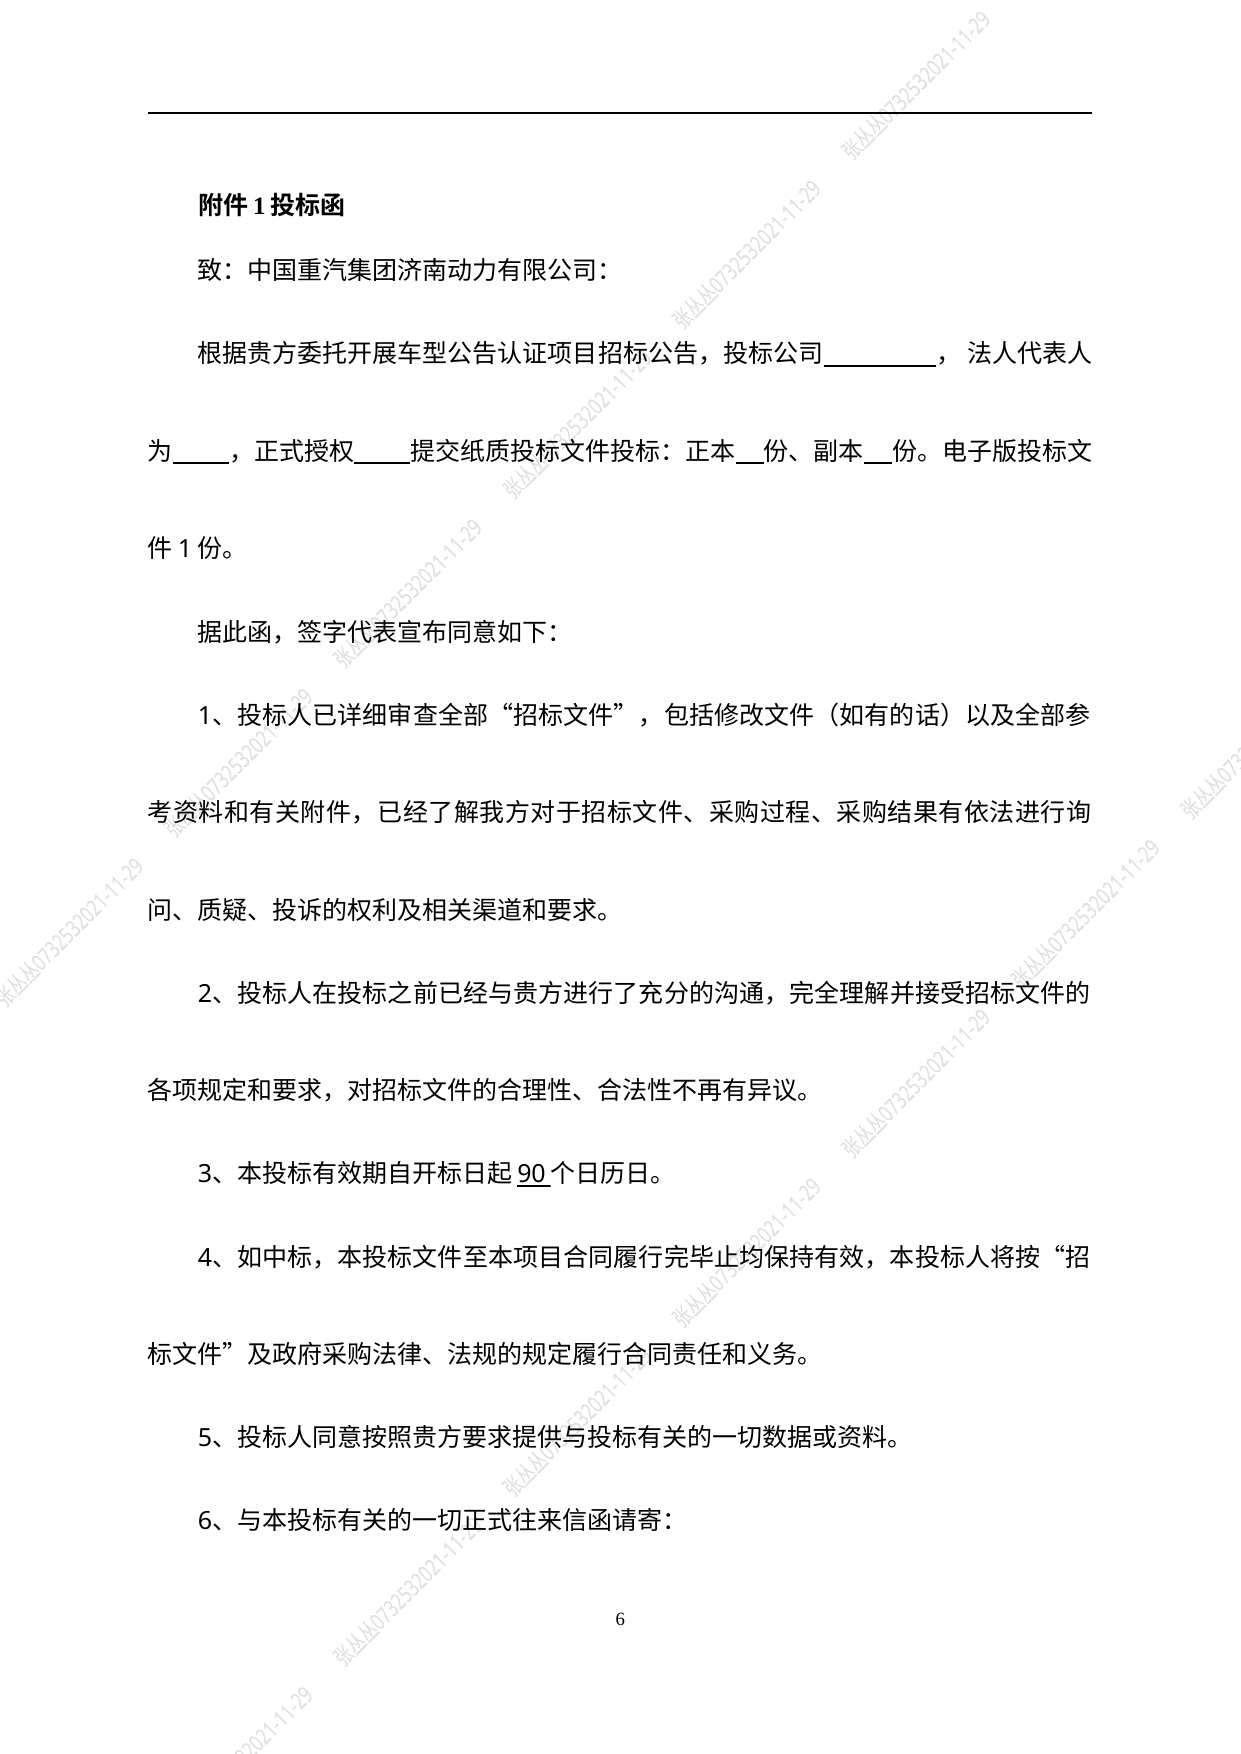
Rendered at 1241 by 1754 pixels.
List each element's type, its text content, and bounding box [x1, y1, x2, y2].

text 据此函，签字代表宣布同意如下： [148, 598, 1092, 663]
text 6、与本投标有关的一切正式往来信函请寄： [148, 1486, 1092, 1551]
text 3、本投标有效期自开标日起90个日历日。 [148, 1139, 1092, 1204]
text 5、投标人同意按照贵方要求提供与投标有关的一切数据或资料。 [148, 1403, 1092, 1468]
text 4、如中标，本投标文件至本项目合同履行完毕止均保持有效，本投标人将按“招标文件”及政府采购法律、法规的规定履行合同责任和义务。 [148, 1223, 1092, 1385]
text 2、投标人在投标之前已经与贵方进行了充分的沟通，完全理解并接受招标文件的各项规定和要求，对招标文件的合理性、合法性不再有异议。 [148, 959, 1092, 1121]
text 1、投标人已详细审查全部“招标文件”，包括修改文件（如有的话）以及全部参考资料和有关附件，已经了解我方对于招标文件、采购过程、采购结果有依法进行询问、质疑、投诉的权利及相关渠道和要求。 [148, 681, 1092, 941]
text 致：中国重汽集团济南动力有限公司： [148, 236, 1092, 301]
text 附件1投标函 [148, 171, 1092, 236]
text 根据贵方委托开展车型公告认证项目招标公告，投标公司 ， 法人代表人为 ，正式授权 提交纸质投标文件投标：正本 份、副本 份。电子版投标文件1份。 [148, 319, 1092, 579]
